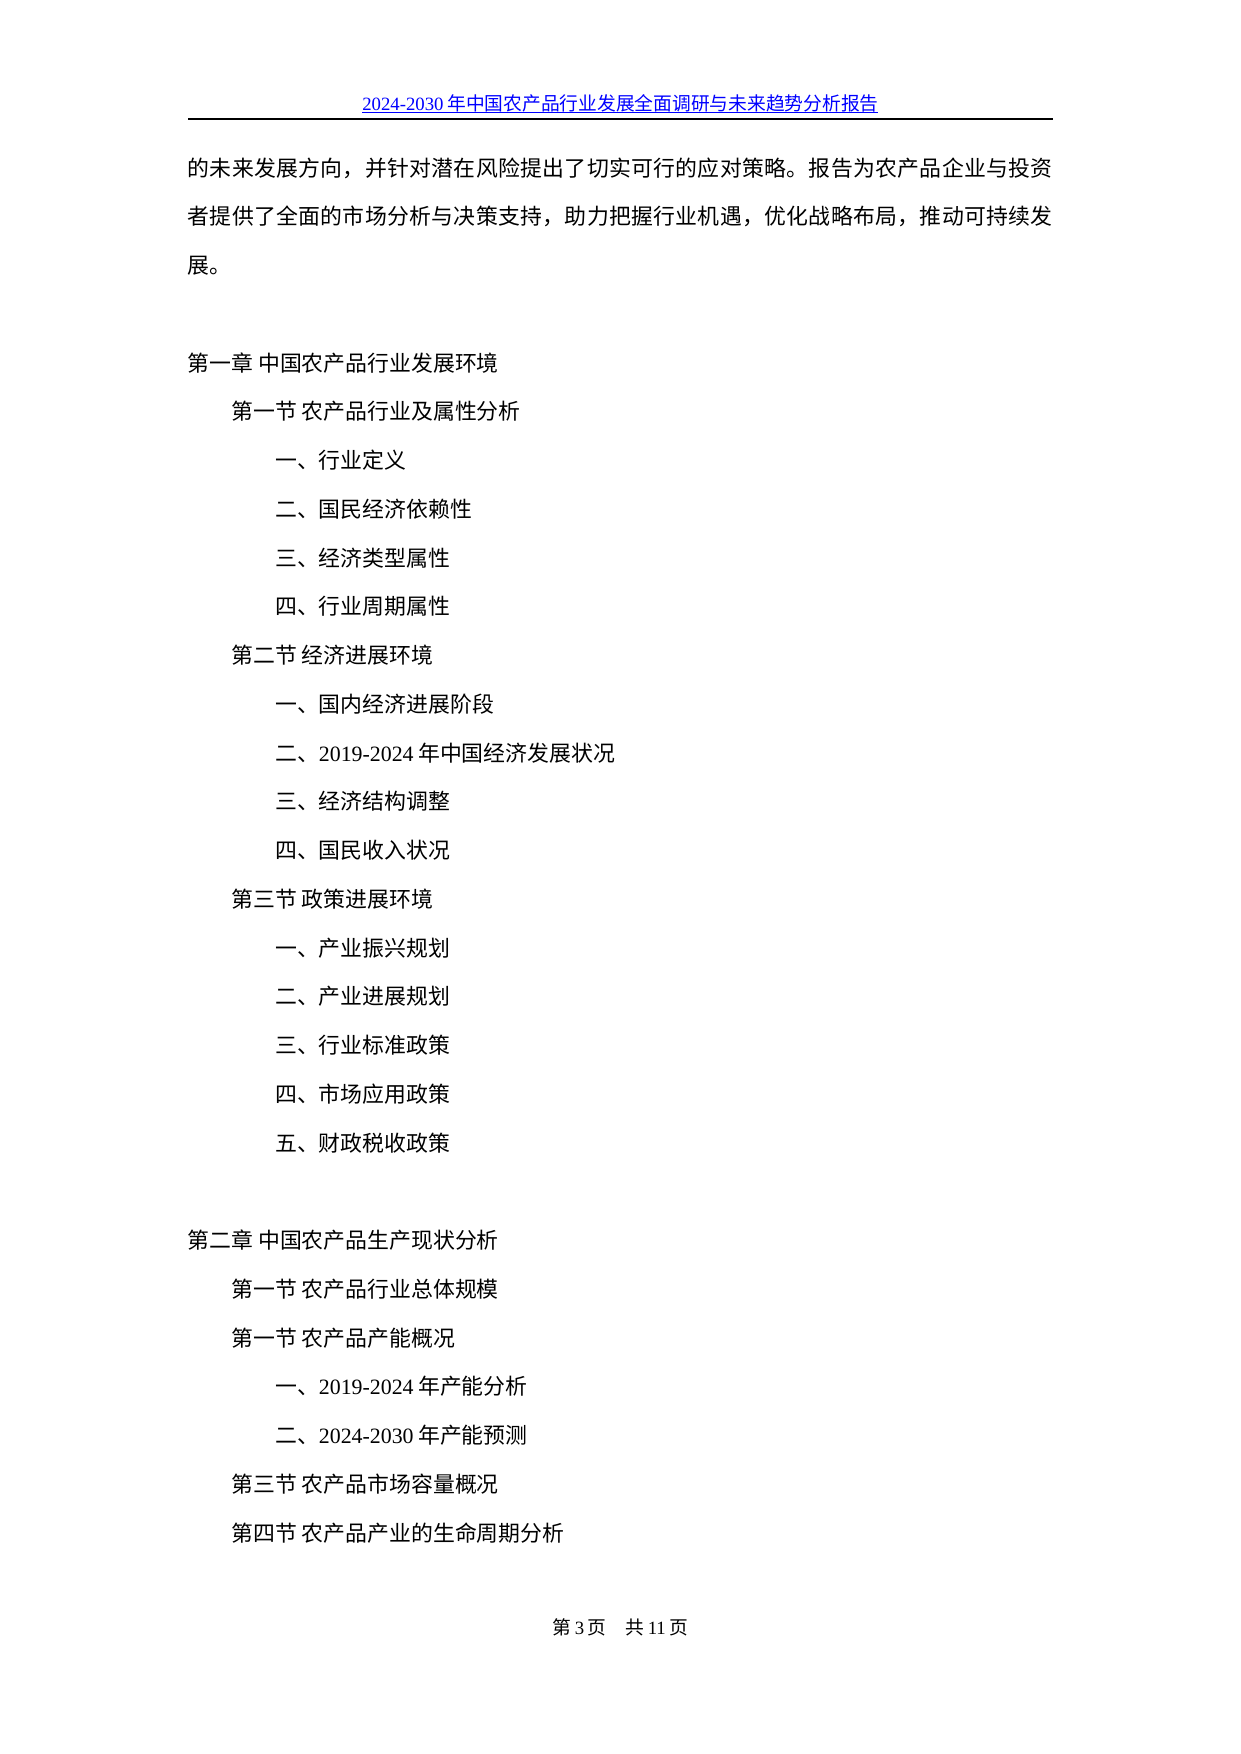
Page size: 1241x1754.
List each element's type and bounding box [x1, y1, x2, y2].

text [187, 150, 1053, 1548]
